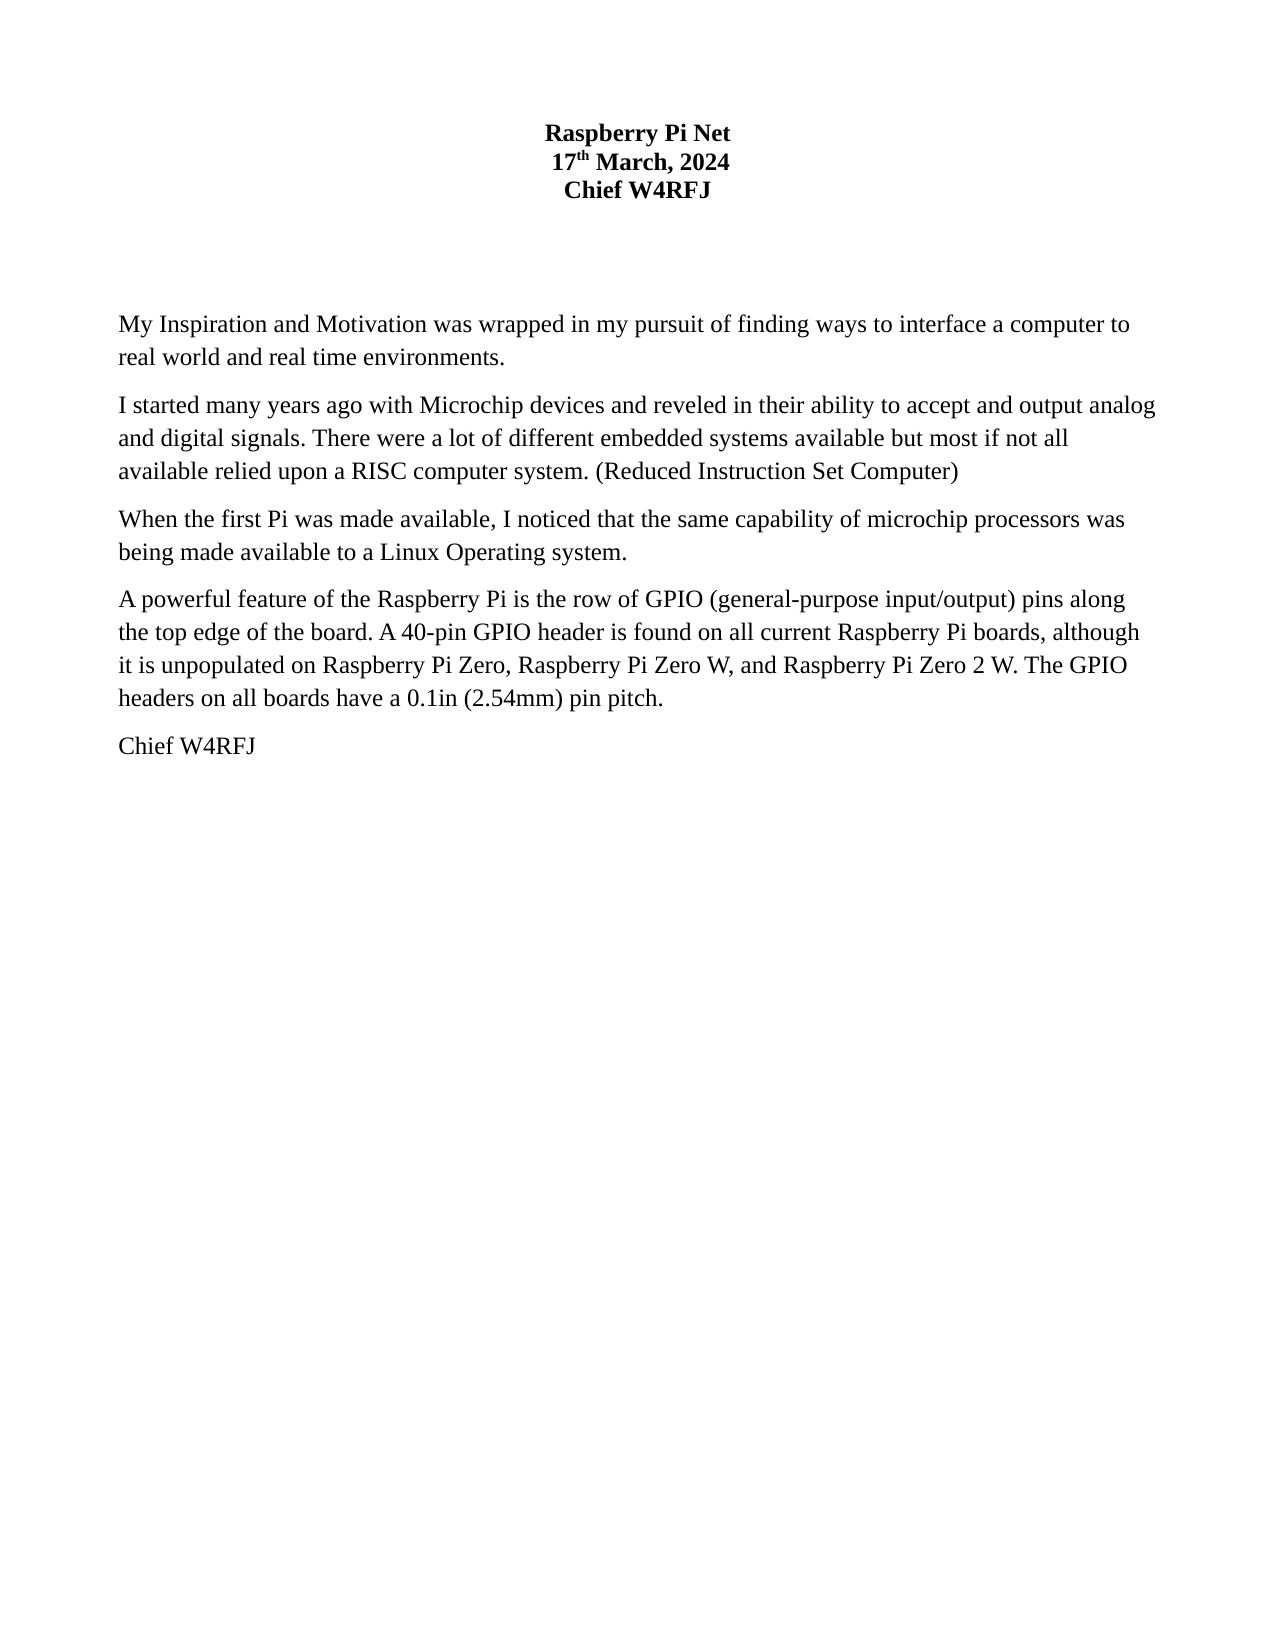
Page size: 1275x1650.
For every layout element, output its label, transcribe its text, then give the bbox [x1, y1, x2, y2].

text Raspberry Pi Net [118, 118, 1157, 147]
text When the first Pi was made available, I noticed that the same capability of microchip processors was being made available to a Linux Operating system. [118, 504, 1157, 566]
text Chief W4RFJ [118, 176, 1157, 204]
text My Inspiration and Motivation was wrapped in my pursuit of finding ways to interface a computer to real world and real time environments. [118, 309, 1157, 371]
text A powerful feature of the Raspberry Pi is the row of GPIO (general-purpose input/output) pins along the top edge of the board. A 40-pin GPIO header is found on all current Raspberry Pi boards, although it is unpopulated on Raspberry Pi Zero, Raspberry Pi Zero W, and Raspberry Pi Zero 2 W. The GPIO headers on all boards have a 0.1in (2.54mm) pin pitch. [118, 584, 1157, 712]
text I started many years ago with Microchip devices and reveled in their ability to accept and output analog and digital signals. There were a lot of different embedded systems available but most if not all available relied upon a RISC computer system. (Reduced Instruction Set Computer) [118, 390, 1157, 485]
text Chief W4RFJ [118, 731, 1157, 760]
text 17th March, 2024 [118, 147, 1157, 176]
